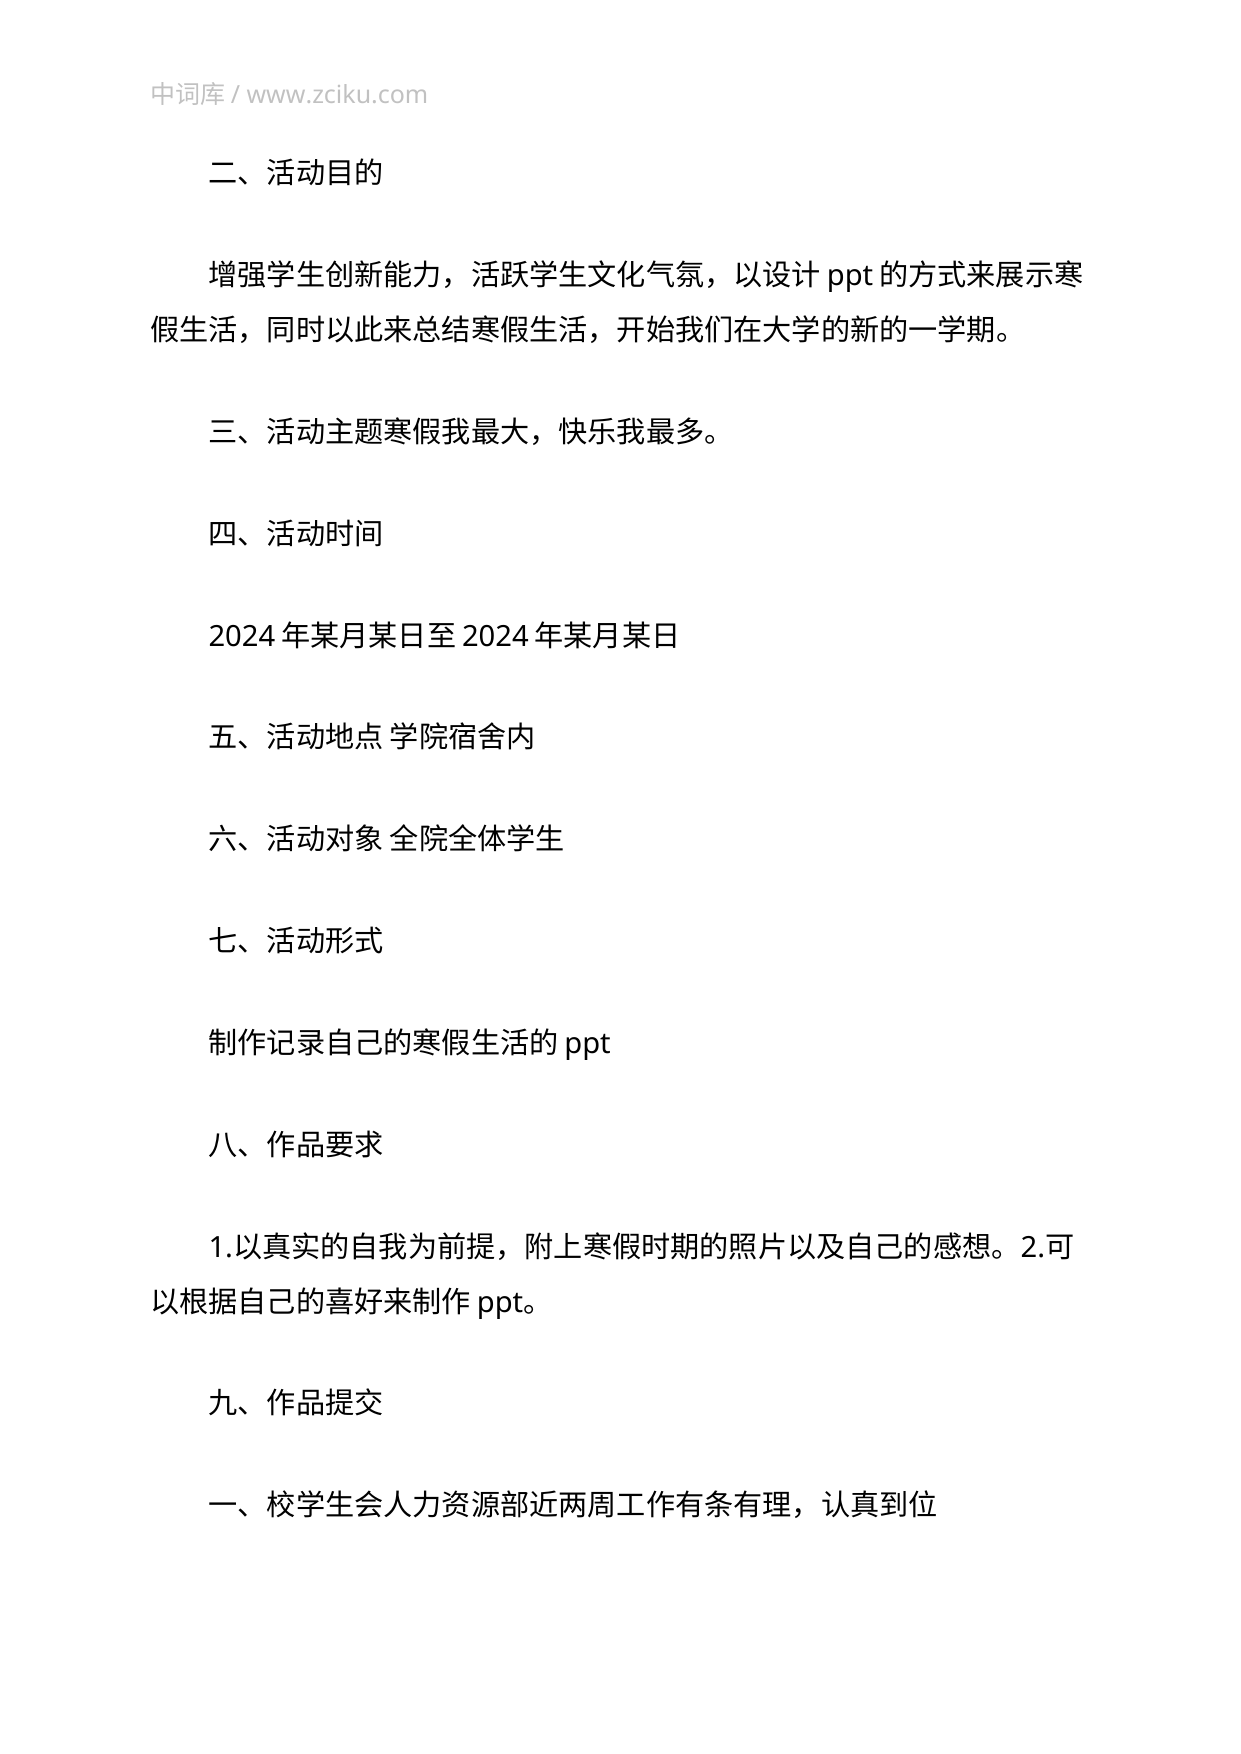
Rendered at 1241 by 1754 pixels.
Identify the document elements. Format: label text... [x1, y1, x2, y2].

text 五、活动地点 学院宿舍内 [150, 714, 1090, 756]
text 2024年某月某日至2024年某月某日 [150, 612, 1090, 654]
text 一、校学生会人力资源部近两周工作有条有理，认真到位 [150, 1482, 1090, 1524]
text 二、活动目的 [150, 150, 1090, 192]
text 八、作品要求 [150, 1121, 1090, 1164]
text 1.以真实的自我为前提，附上寒假时期的照片以及自己的感想。2.可以根据自己的喜好来制作ppt。 [150, 1223, 1090, 1321]
text 九、作品提交 [150, 1380, 1090, 1422]
text 四、活动时间 [150, 510, 1090, 553]
text 制作记录自己的寒假生活的ppt [150, 1019, 1090, 1062]
text 六、活动对象 全院全体学生 [150, 816, 1090, 858]
text 三、活动主题寒假我最大，快乐我最多。 [150, 408, 1090, 451]
text 增强学生创新能力，活跃学生文化气氛，以设计ppt的方式来展示寒假生活，同时以此来总结寒假生活，开始我们在大学的新的一学期。 [150, 252, 1090, 349]
text 七、活动形式 [150, 918, 1090, 960]
